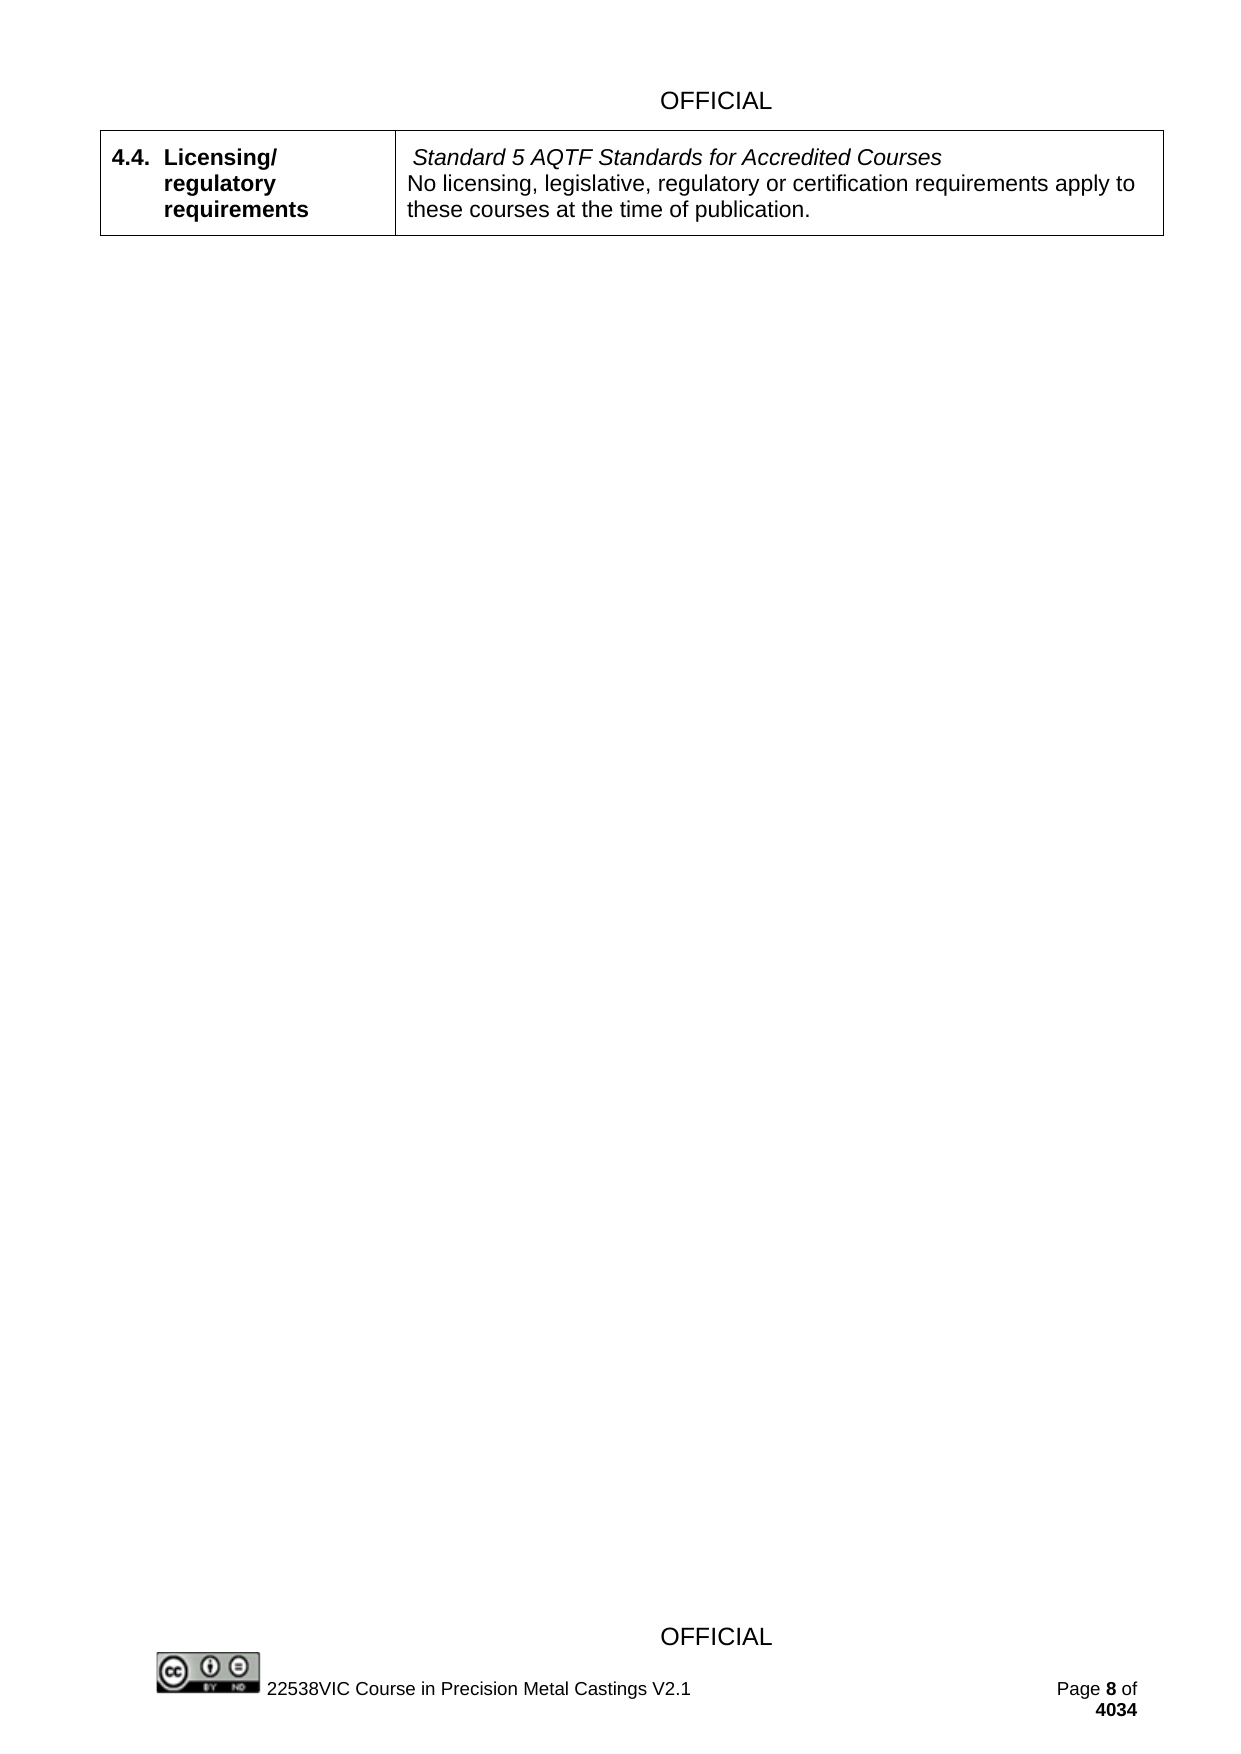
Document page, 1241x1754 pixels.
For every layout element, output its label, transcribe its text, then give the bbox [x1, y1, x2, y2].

table_cell Licensing/ regulatory requirements [101, 131, 395, 235]
table_cell Standard 5 AQTF Standards for Accredited Courses No licensing, legislative, regulatory or certification requirements apply to these courses at the time of publication. [396, 131, 1163, 235]
picture [156, 1652, 262, 1695]
